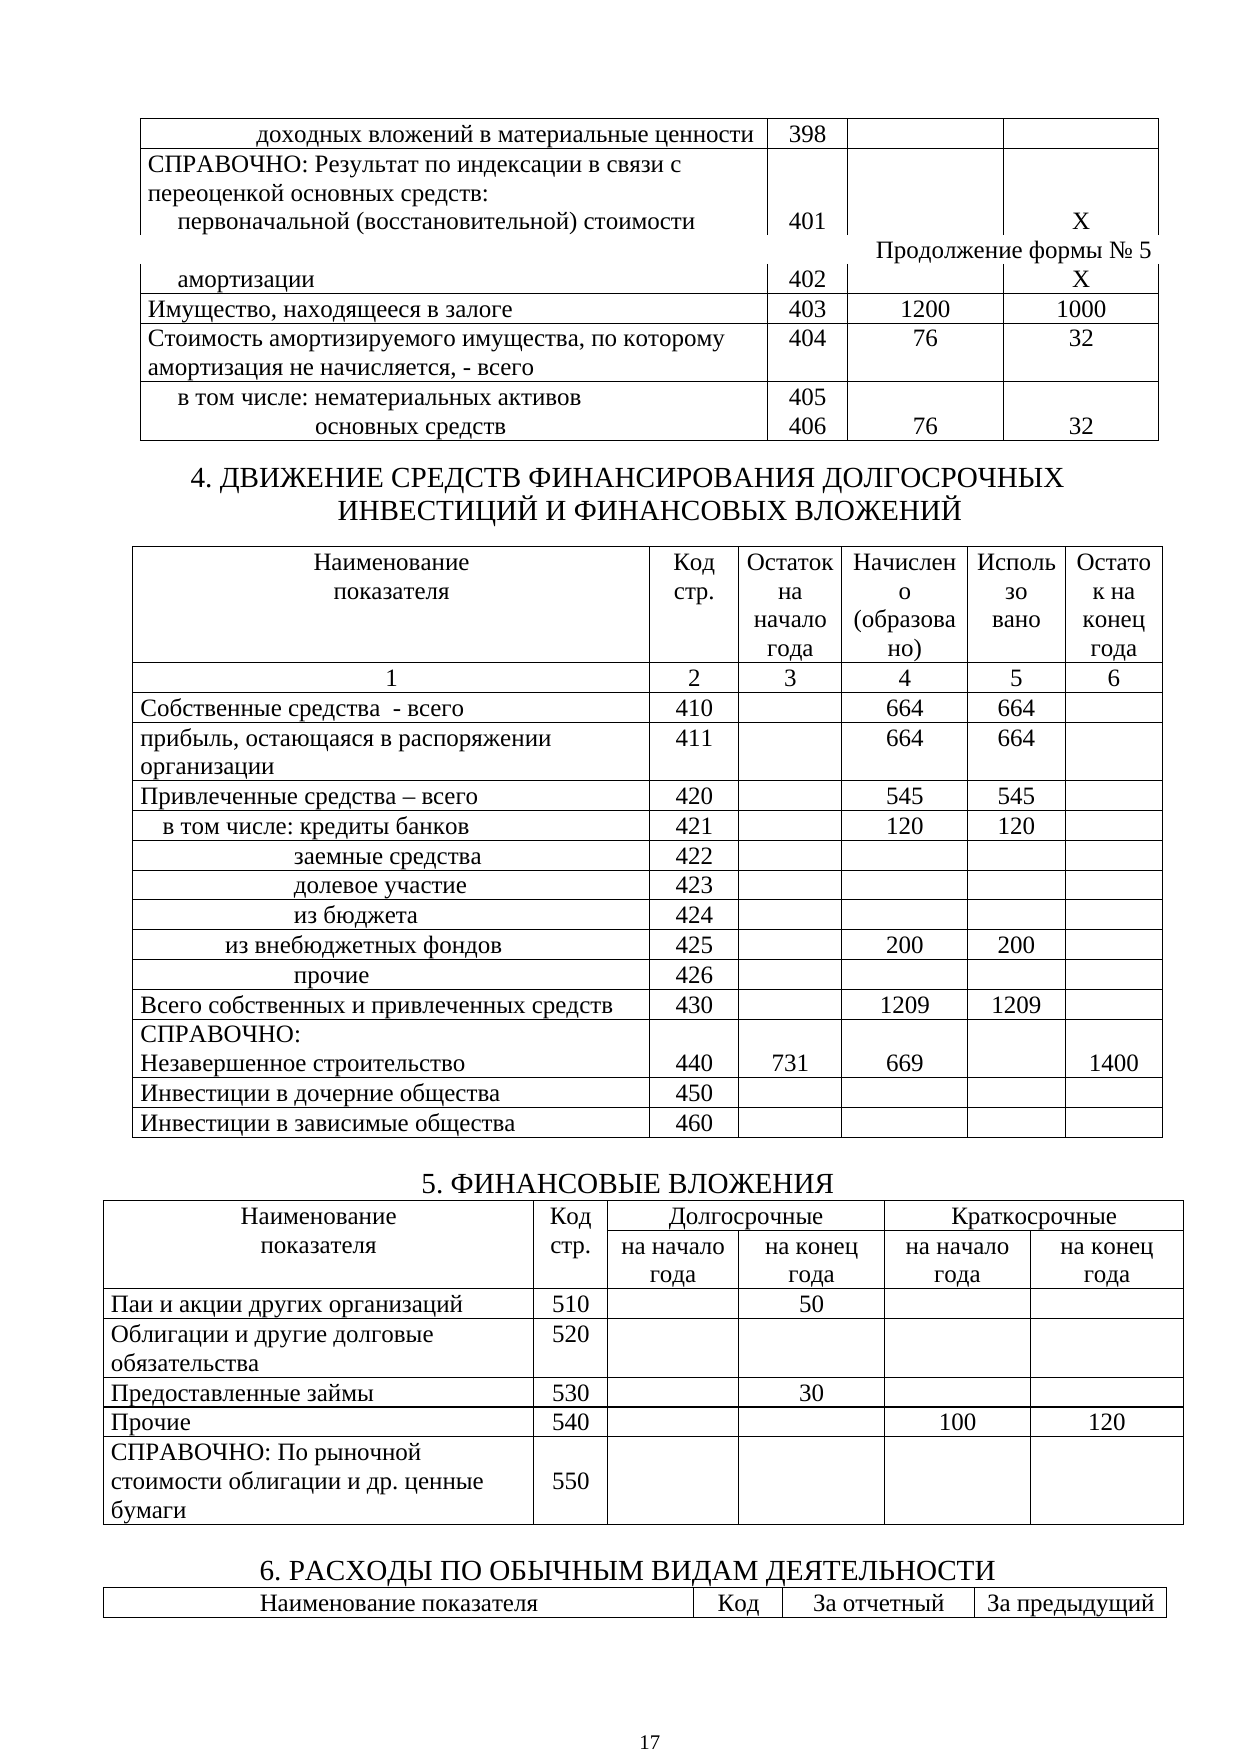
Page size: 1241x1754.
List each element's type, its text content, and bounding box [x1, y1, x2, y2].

table_cell 423 [650, 871, 738, 899]
table_cell [1066, 871, 1162, 899]
table_cell Всего собственных и привлеченных средств [133, 990, 649, 1018]
table_header Долгосрочные [608, 1201, 884, 1230]
table_cell 664 [968, 723, 1065, 780]
table_cell [1066, 900, 1162, 929]
table_cell 510 [534, 1289, 607, 1318]
table_cell 32 [1004, 382, 1158, 439]
table_cell 1200 [848, 294, 1003, 322]
table_cell на конец года [739, 1231, 884, 1288]
table_cell заемные средства [133, 841, 649, 869]
table_header За отчетный год [783, 1588, 974, 1617]
table_cell Паи и акции других организаций [104, 1289, 533, 1318]
table_cell 50 [739, 1289, 884, 1318]
table_cell [848, 264, 1003, 293]
table_cell СПРАВОЧНО: Результат по индексации в связи с переоценкой основных средств: первоначальной (восстановительной) стоимости [141, 149, 767, 235]
table_cell Стоимость амортизируемого имущества, по которому амортизация не начисляется, - всего [141, 324, 767, 381]
table_cell 405 406 [768, 382, 847, 439]
table_cell Прочие [104, 1408, 533, 1436]
table_cell 669 [842, 1020, 967, 1077]
table_cell 200 [842, 930, 967, 959]
table_cell [968, 900, 1065, 929]
table_cell 120 [968, 811, 1065, 840]
table_cell [842, 960, 967, 989]
table_header Остаток на конец года [1066, 547, 1162, 662]
table_cell 100 [885, 1408, 1030, 1436]
table_cell [608, 1378, 738, 1406]
table_header Код стр. [694, 1588, 782, 1617]
table_cell [1066, 723, 1162, 780]
table_cell [885, 1319, 1030, 1377]
table_cell из внебюджетных фондов [133, 930, 649, 959]
table_cell [608, 1437, 738, 1523]
table_cell [1066, 990, 1162, 1018]
table_cell 424 [650, 900, 738, 929]
table_cell [1066, 841, 1162, 869]
table_header Начислено (образовано) [842, 547, 967, 662]
table_cell Имущество, находящееся в залоге [141, 294, 767, 322]
table_cell 430 [650, 990, 738, 1018]
table_cell амортизации [141, 264, 767, 293]
table_cell [885, 1378, 1030, 1406]
table_cell [1031, 1378, 1183, 1406]
table_cell [1066, 1108, 1162, 1137]
table_cell [842, 1078, 967, 1107]
table_cell [739, 930, 841, 959]
table_cell [968, 841, 1065, 869]
table_cell [1066, 781, 1162, 810]
table_cell [739, 1319, 884, 1377]
table_cell [1066, 930, 1162, 959]
table_cell [848, 149, 1003, 235]
table_cell 411 [650, 723, 738, 780]
table_cell прочие [133, 960, 649, 989]
table_cell 664 [968, 693, 1065, 722]
table_cell на конец года [1031, 1231, 1183, 1288]
table_cell Х [1004, 149, 1158, 235]
table_header За предыдущий год [975, 1588, 1166, 1617]
table_cell 200 [968, 930, 1065, 959]
table_cell [1066, 1078, 1162, 1107]
table_cell 1000 [1004, 294, 1158, 322]
table_header Наименование показателя [133, 547, 649, 662]
table_cell [885, 1289, 1030, 1318]
table_cell 76 [848, 324, 1003, 381]
table_cell [739, 1078, 841, 1107]
table_cell [739, 781, 841, 810]
table_cell 410 [650, 693, 738, 722]
table_cell доходных вложений в материальные ценности [141, 119, 767, 148]
table_cell [1031, 1289, 1183, 1318]
table_cell на начало года [885, 1231, 1030, 1288]
table_cell 421 [650, 811, 738, 840]
table_cell [739, 693, 841, 722]
table_cell Инвестиции в зависимые общества [133, 1108, 649, 1137]
table_cell 30 [739, 1378, 884, 1406]
table_cell 404 [768, 324, 847, 381]
table_cell 440 [650, 1020, 738, 1077]
table_cell [739, 990, 841, 1018]
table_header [104, 1588, 693, 1617]
table_cell 4 [842, 663, 967, 692]
table_cell на начало года [608, 1231, 738, 1288]
table_cell 664 [842, 723, 967, 780]
table_cell 398 [768, 119, 847, 148]
table_cell 2 [650, 663, 738, 692]
table_cell [842, 1108, 967, 1137]
table_cell [842, 841, 967, 869]
table_cell долевое участие [133, 871, 649, 899]
table_cell 422 [650, 841, 738, 869]
table_cell 1209 [968, 990, 1065, 1018]
table_cell 6 [1066, 663, 1162, 692]
table_cell 550 [534, 1437, 607, 1523]
table_cell 450 [650, 1078, 738, 1107]
text 5. ФИНАНСОВЫЕ ВЛОЖЕНИЯ [103, 1166, 1152, 1200]
table_cell [739, 1108, 841, 1137]
table_cell прибыль, остающаяся в распоряжении организации [133, 723, 649, 780]
text 6. РАСХОДЫ ПО ОБЫЧНЫМ ВИДАМ ДЕЯТЕЛЬНОСТИ [103, 1553, 1152, 1587]
table_cell 520 [534, 1319, 607, 1377]
table_cell [848, 119, 1003, 148]
table_cell [739, 960, 841, 989]
table_cell [608, 1319, 738, 1377]
table_cell [608, 1408, 738, 1436]
table_cell [842, 900, 967, 929]
table_cell 731 [739, 1020, 841, 1077]
table_cell в том числе: нематериальных активов основных средств [141, 382, 767, 439]
table_cell из бюджета [133, 900, 649, 929]
table_cell 5 [968, 663, 1065, 692]
table_cell Продолжение формы № 5 [140, 235, 1159, 264]
table_cell Облигации и другие долговые обязательства [104, 1319, 533, 1377]
table_cell [968, 1020, 1065, 1077]
table_cell 76 [848, 382, 1003, 439]
table_cell [608, 1289, 738, 1318]
text 4. ДВИЖЕНИЕ СРЕДСТВ ФИНАНСИРОВАНИЯ ДОЛГОСРОЧНЫХ ИНВЕСТИЦИЙ И ФИНАНСОВЫХ ВЛОЖЕНИЙ [103, 460, 1152, 527]
table_cell 540 [534, 1408, 607, 1436]
table_cell 530 [534, 1378, 607, 1406]
table_cell 120 [1031, 1408, 1183, 1436]
table_cell [1004, 119, 1158, 148]
table_cell 3 [739, 663, 841, 692]
table_header Остаток на начало года [739, 547, 841, 662]
table_header Использо вано [968, 547, 1065, 662]
table_cell Инвестиции в дочерние общества [133, 1078, 649, 1107]
table_cell [842, 871, 967, 899]
table_cell [739, 723, 841, 780]
table_cell [1066, 960, 1162, 989]
table_cell СПРАВОЧНО: Незавершенное строительство [133, 1020, 649, 1077]
table_cell 664 [842, 693, 967, 722]
table_cell 1 [133, 663, 649, 692]
table_cell [739, 900, 841, 929]
table_cell 402 [768, 264, 847, 293]
table_cell 403 [768, 294, 847, 322]
table_cell Предоставленные займы [104, 1378, 533, 1406]
table_cell 1209 [842, 990, 967, 1018]
table_cell Х [1004, 264, 1158, 293]
table_cell 545 [842, 781, 967, 810]
table_cell [739, 1408, 884, 1436]
table_cell СПРАВОЧНО: По рыночной стоимости облигации и др. ценные бумаги [104, 1437, 533, 1523]
table_cell 420 [650, 781, 738, 810]
table_cell [739, 841, 841, 869]
table_cell [1066, 693, 1162, 722]
table_header Краткосрочные [885, 1201, 1183, 1230]
table_cell 32 [1004, 324, 1158, 381]
table_cell 401 [768, 149, 847, 235]
table_cell [1031, 1319, 1183, 1377]
table_cell 425 [650, 930, 738, 959]
table_cell в том числе: кредиты банков [133, 811, 649, 840]
table_cell 426 [650, 960, 738, 989]
table_cell [968, 871, 1065, 899]
table_cell [1066, 811, 1162, 840]
table_cell [968, 1078, 1065, 1107]
table_cell [739, 811, 841, 840]
table_cell 1400 [1066, 1020, 1162, 1077]
table_cell 120 [842, 811, 967, 840]
table_cell [739, 871, 841, 899]
table_cell [739, 1437, 884, 1523]
table_cell [1031, 1437, 1183, 1523]
table_cell [968, 960, 1065, 989]
table_header Код стр. [650, 547, 738, 662]
table_cell [885, 1437, 1030, 1523]
table_header Код стр. [534, 1201, 607, 1288]
table_cell 460 [650, 1108, 738, 1137]
table_cell 545 [968, 781, 1065, 810]
table_header Наименование показателя [104, 1201, 533, 1288]
table_cell Привлеченные средства – всего [133, 781, 649, 810]
table_cell [968, 1108, 1065, 1137]
table_cell Собственные средства - всего [133, 693, 649, 722]
